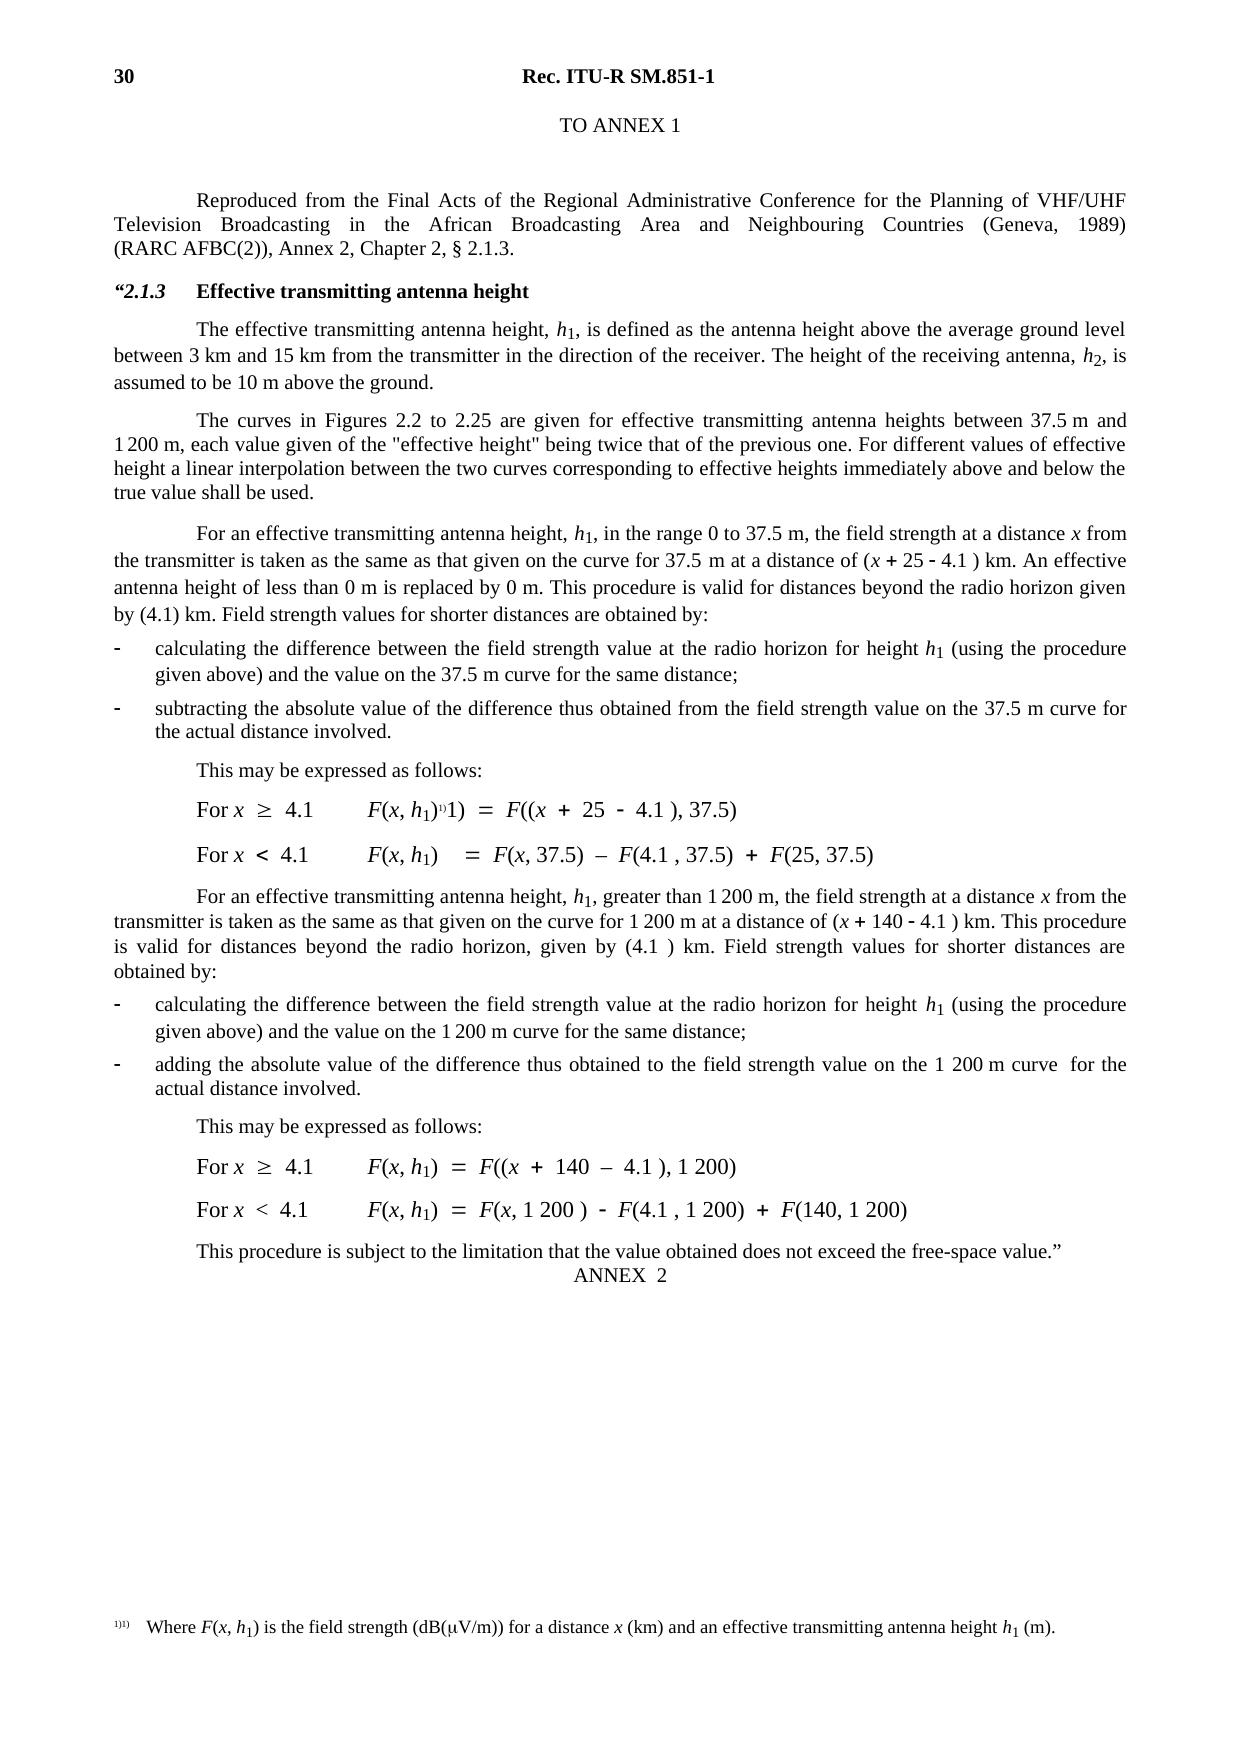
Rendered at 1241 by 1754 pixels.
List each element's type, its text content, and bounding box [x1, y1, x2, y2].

text For an effective transmitting antenna height, h1, greater than 1 200 m, the field strength at a distance x from the transmitter is taken as the same as that given on the curve for 1 200 m at a distance of (x  140  4.1 ) km. This procedure is valid for distances beyond the radio horizon, given by (4.1 ) km. Field strength values for shorter distances are obtained by: [113, 883, 1127, 983]
text This may be expressed as follows: [113, 1114, 1127, 1138]
text For x  4.1 F(x, h1)1)  F((x  25  4.1 ), 37.5) [113, 796, 1127, 825]
text  calculating the difference between the field strength value at the radio horizon for height h1 (using the procedure given above) and the value on the 37.5 m curve for the same distance; [113, 636, 1127, 686]
text This procedure is subject to the limitation that the value obtained does not exceed the free-space value.” [113, 1238, 1127, 1263]
text For x < 4.1 F(x, h1)  F(x, 1 200 )  F( , 1 200)  F(140, 1 200) [113, 1196, 1127, 1224]
text The effective transmitting antenna height, h1, is defined as the antenna height above the average ground level between 3 km and 15 km from the transmitter in the direction of the receiver. The height of the receiving antenna, h2, is assumed to be 10 m above the ground. [113, 317, 1127, 394]
title Reproduced from the Final Acts of the Regional Administrative Conference for the Planning of VHF/UHF Television Broadcasting in the African Broadcasting Area and Neighbouring Countries (Geneva, 1989) (RARC AFBC(2)), Annex 2, Chapter 2, § 2.1.3. [113, 187, 1127, 260]
text This may be expressed as follows: [113, 758, 1127, 782]
text For x  4.1 F(x, h1)  F((x  140 –  ), 1 200) [113, 1153, 1127, 1181]
text For x  4.1 F(x, h1)0)  F(x, 37.5) – F(4.1 , 37.5)  F(25, 37.5) [113, 839, 1127, 869]
text The curves in Figures 2.2 to 2.25 are given for effective transmitting antenna heights between 37.5 m and 1 200 m, each value given of the "effective height" being twice that of the previous one. For different values of effective height a linear interpolation between the two curves corresponding to effective heights immediately above and below the true value shall be used. [113, 408, 1127, 504]
text ANNEX 2 [113, 1263, 1127, 1287]
text  calculating the difference between the field strength value at the radio horizon for height h1 (using the procedure given above) and the value on the 1 200 m curve for the same distance; [113, 992, 1127, 1043]
subtitle “2.1.3 Effective transmitting antenna height [113, 278, 1127, 303]
text  subtracting the absolute value of the difference thus obtained from the field strength value on the 37.5 m curve for the actual distance involved. [113, 695, 1127, 743]
text For an effective transmitting antenna height, h1, in the range 0 to 37.5 m, the field strength at a distance x from the transmitter is taken as the same as that given on the curve for 37.5 m at a distance of (x  25  4.1 ) km. An effective antenna height of less than 0 m is replaced by 0 m. This procedure is valid for distances beyond the radio horizon given by (4.1) km. Field strength values for shorter distances are obtained by: [113, 518, 1127, 627]
text  adding the absolute value of the difference thus obtained to the field strength value on the 1 200 m curve for the actual distance involved. [113, 1052, 1127, 1100]
text TO ANNEX 1 [113, 113, 1127, 137]
